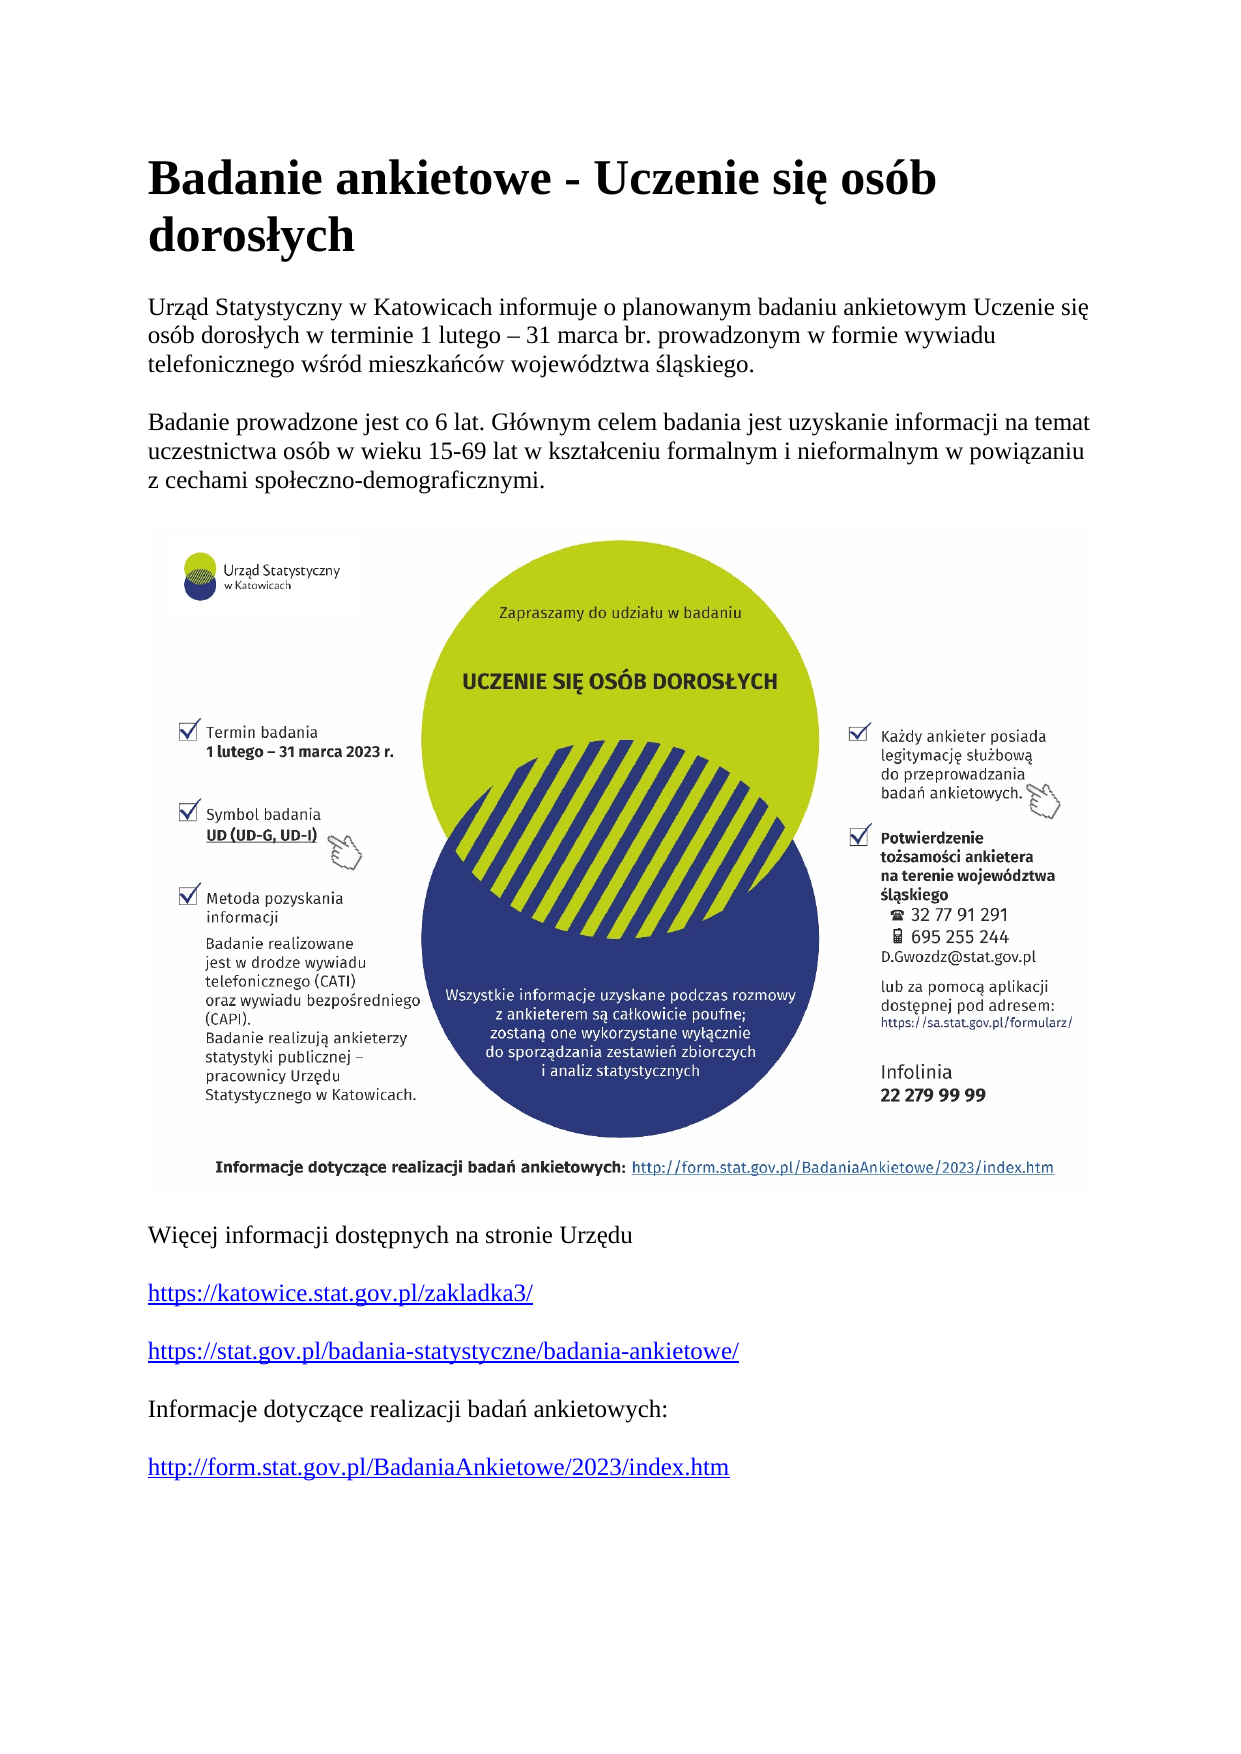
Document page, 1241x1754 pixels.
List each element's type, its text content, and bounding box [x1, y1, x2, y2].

text Urząd Statystyczny w Katowicach informuje o planowanym badaniu ankietowym Uczenie się osób dorosłych w terminie 1 lutego – 31 marca br. prowadzonym w formie wywiadu telefonicznego wśród mieszkańców województwa śląskiego. [148, 292, 1093, 378]
text https://stat.gov.pl/badania-statystyczne/badania-ankietowe/ [148, 1336, 1093, 1365]
picture [147, 522, 1093, 1192]
text https://katowice.stat.gov.pl/zakladka3/ [148, 1278, 1093, 1307]
text Badanie prowadzone jest co 6 lat. Głównym celem badania jest uzyskanie informacji na temat uczestnictwa osób w wieku 15-69 lat w kształceniu formalnym i nieformalnym w powiązaniu z cechami społeczno-demograficznymi. [148, 407, 1093, 493]
text Informacje dotyczące realizacji badań ankietowych: [148, 1394, 1093, 1423]
text Więcej informacji dostępnych na stronie Urzędu [148, 1220, 1093, 1249]
text Badanie ankietowe - Uczenie się osób dorosłych [148, 148, 1093, 263]
text http://form.stat.gov.pl/BadaniaAnkietowe/2023/index.htm [148, 1452, 1093, 1481]
